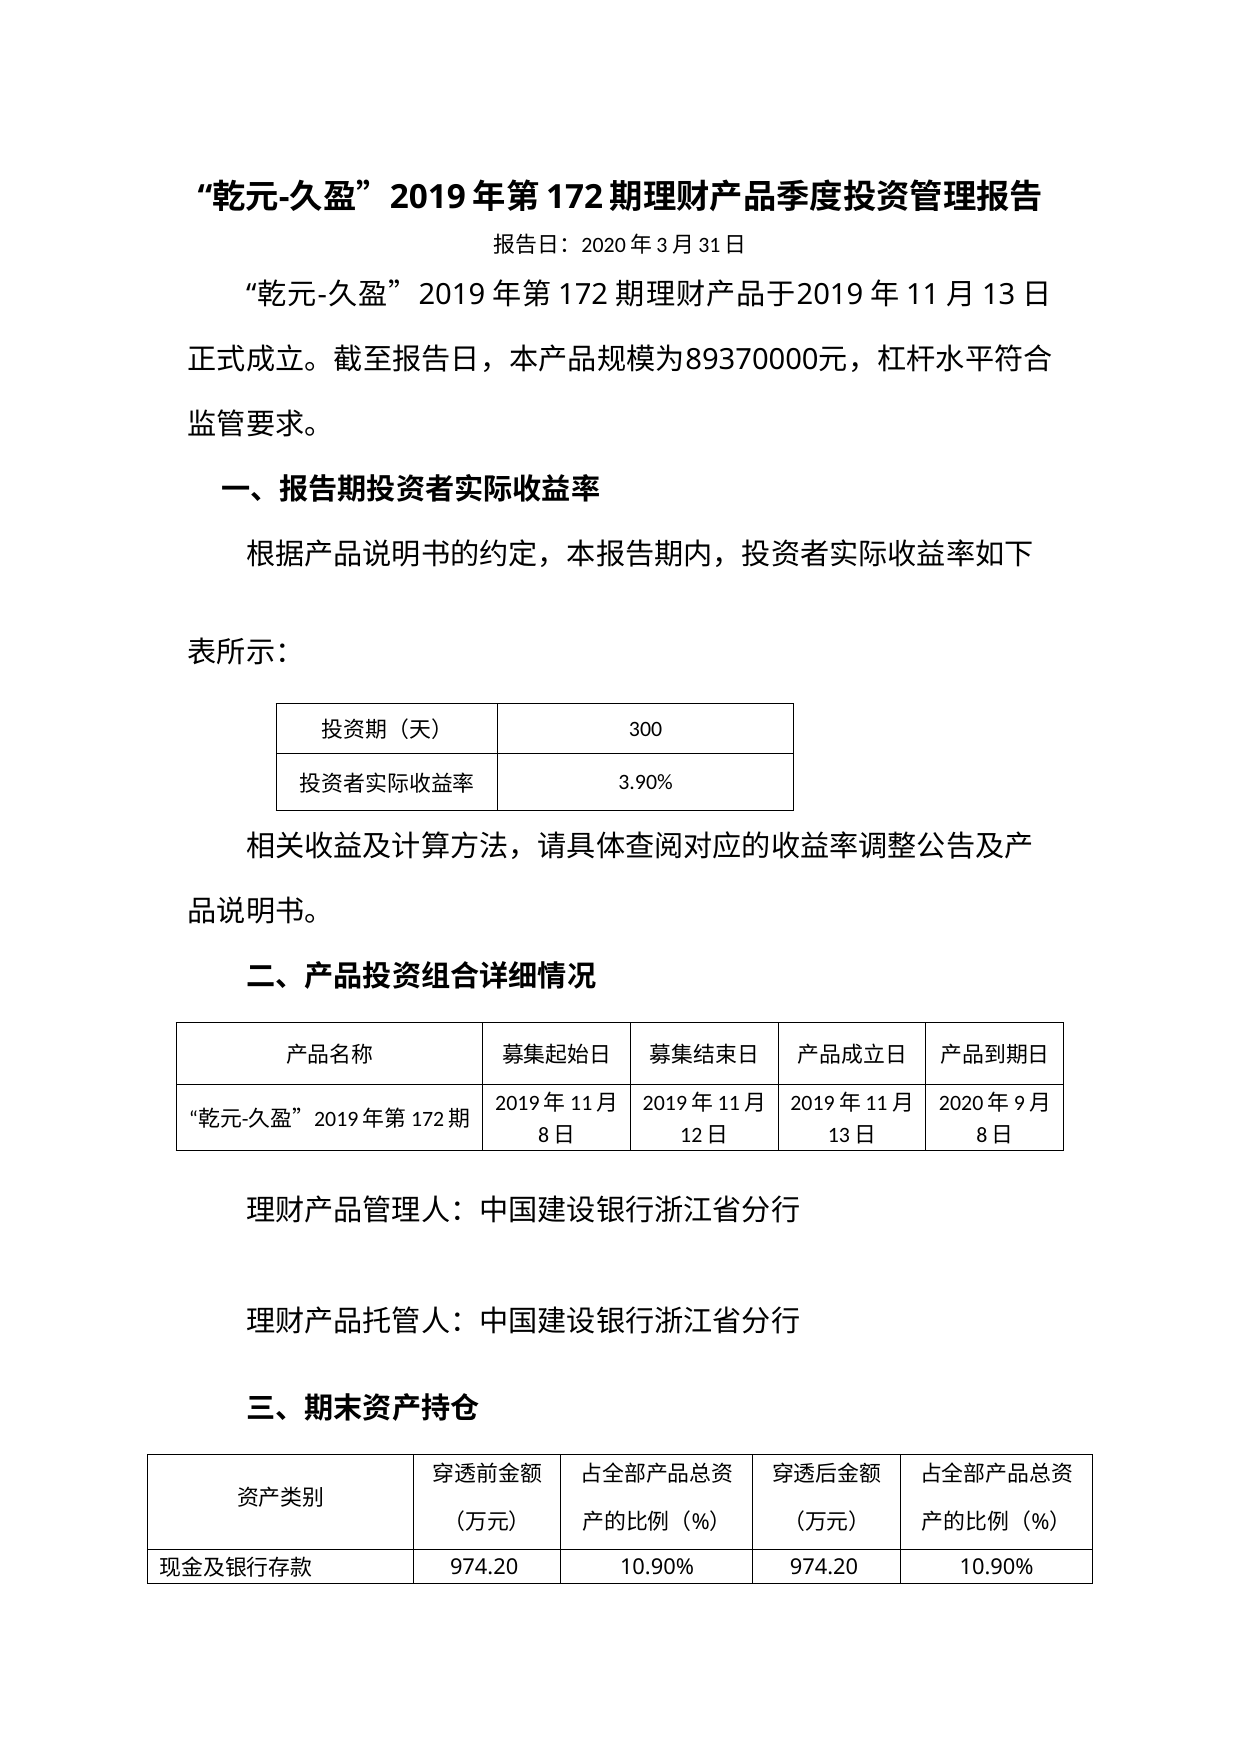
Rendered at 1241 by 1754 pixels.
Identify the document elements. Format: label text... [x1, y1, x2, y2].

text 根据产品说明书的约定，本报告期内，投资者实际收益率如下表所示： [187, 519, 1053, 682]
table_cell 3.90% [498, 754, 793, 810]
table_header 穿透前金额 （万元） [414, 1455, 560, 1549]
table_cell 2020年9月8日 [926, 1085, 1063, 1149]
table_cell 10.90% [561, 1550, 752, 1582]
text 理财产品管理人：中国建设银行浙江省分行 [187, 1176, 1053, 1241]
text 相关收益及计算方法，请具体查阅对应的收益率调整公告及产品说明书。 [187, 811, 1053, 941]
text 窗体底端一、报告期投资者实际收益率 [187, 454, 1053, 519]
table_cell 投资者实际收益率 [277, 754, 497, 810]
table_cell 2019年11月8日 [483, 1085, 630, 1149]
table_cell 2019年11月12日 [631, 1085, 778, 1149]
table_header 占全部产品总资产的比例（%） [901, 1455, 1092, 1549]
table_cell 974.20 [753, 1550, 900, 1582]
table_header 资产类别 [148, 1455, 413, 1549]
text 三、期末资产持仓 [187, 1373, 1053, 1438]
table_header 占全部产品总资产的比例（%） [561, 1455, 752, 1549]
table_header 投资期（天） [277, 704, 497, 752]
table_header 产品到期日 [926, 1023, 1063, 1083]
table_cell 2019年11月13日 [779, 1085, 925, 1149]
text “乾元-久盈”2019年第172期理财产品于2019年11月13日正式成立。截至报告日，本产品规模为89370000元，杠杆水平符合监管要求。窗体顶端 [187, 259, 1053, 454]
text 二、产品投资组合详细情况 [187, 941, 1053, 1006]
table_cell “乾元-久盈”2019年第172期 [177, 1085, 482, 1149]
table_cell 974.20 [414, 1550, 560, 1582]
table_header 募集结束日 [631, 1023, 778, 1083]
table_cell 现金及银行存款 [148, 1550, 413, 1582]
table_header 募集起始日 [483, 1023, 630, 1083]
table_header 产品名称 [177, 1023, 482, 1083]
table_header 300 [498, 704, 793, 752]
text 理财产品托管人：中国建设银行浙江省分行 [187, 1287, 1053, 1352]
table_header 产品成立日 [779, 1023, 925, 1083]
text “乾元-久盈”2019年第172期理财产品季度投资管理报告 [187, 162, 1053, 227]
text 报告日：2020年3月31日 [187, 227, 1053, 259]
table_cell 10.90% [901, 1550, 1092, 1582]
table_header 穿透后金额 （万元） [753, 1455, 900, 1549]
